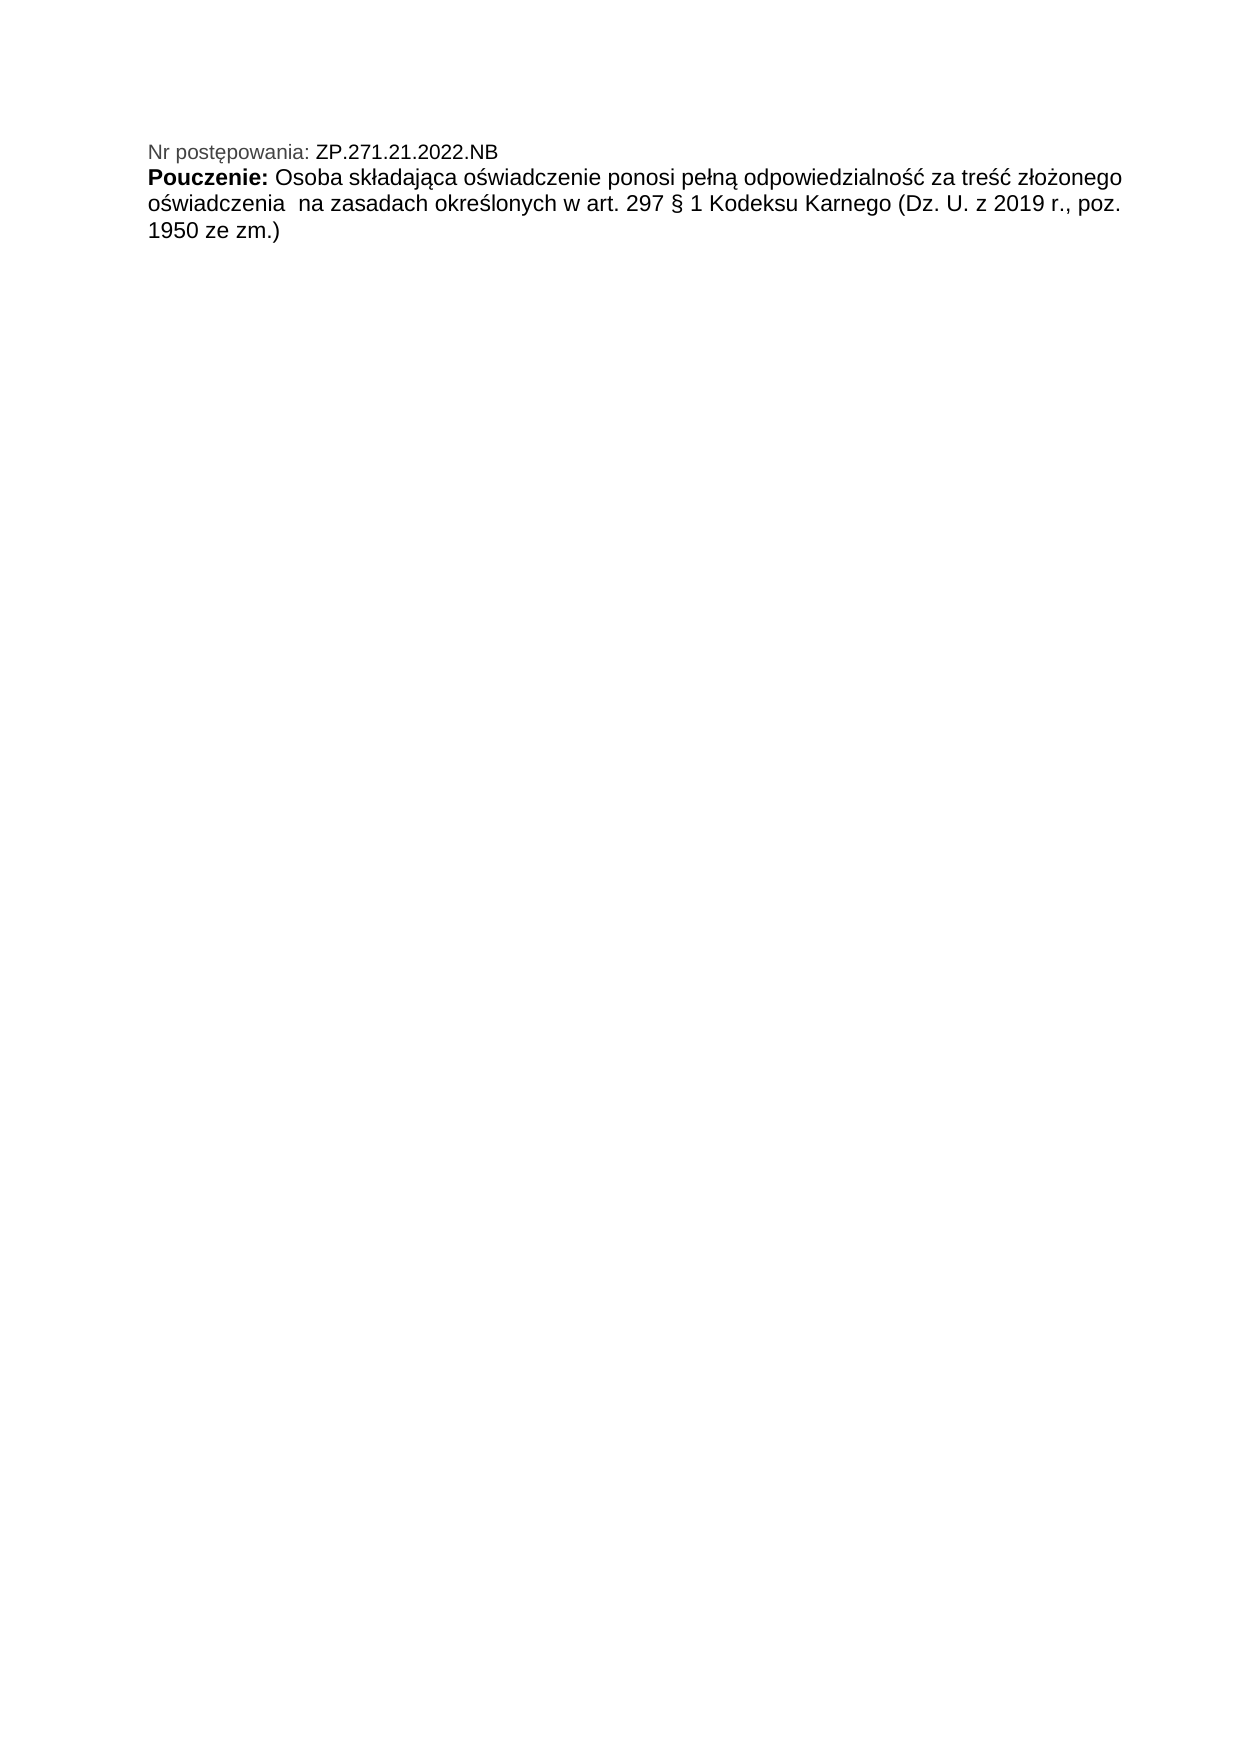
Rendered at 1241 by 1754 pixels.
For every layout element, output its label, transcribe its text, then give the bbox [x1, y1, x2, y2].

text Pouczenie: Osoba składająca oświadczenie ponosi pełną odpowiedzialność za treść złożonego oświadczenia na zasadach określonych w art. 297 § 1 Kodeksu Karnego (Dz. U. z 2019 r., poz. 1950 ze zm.) [148, 164, 1122, 243]
